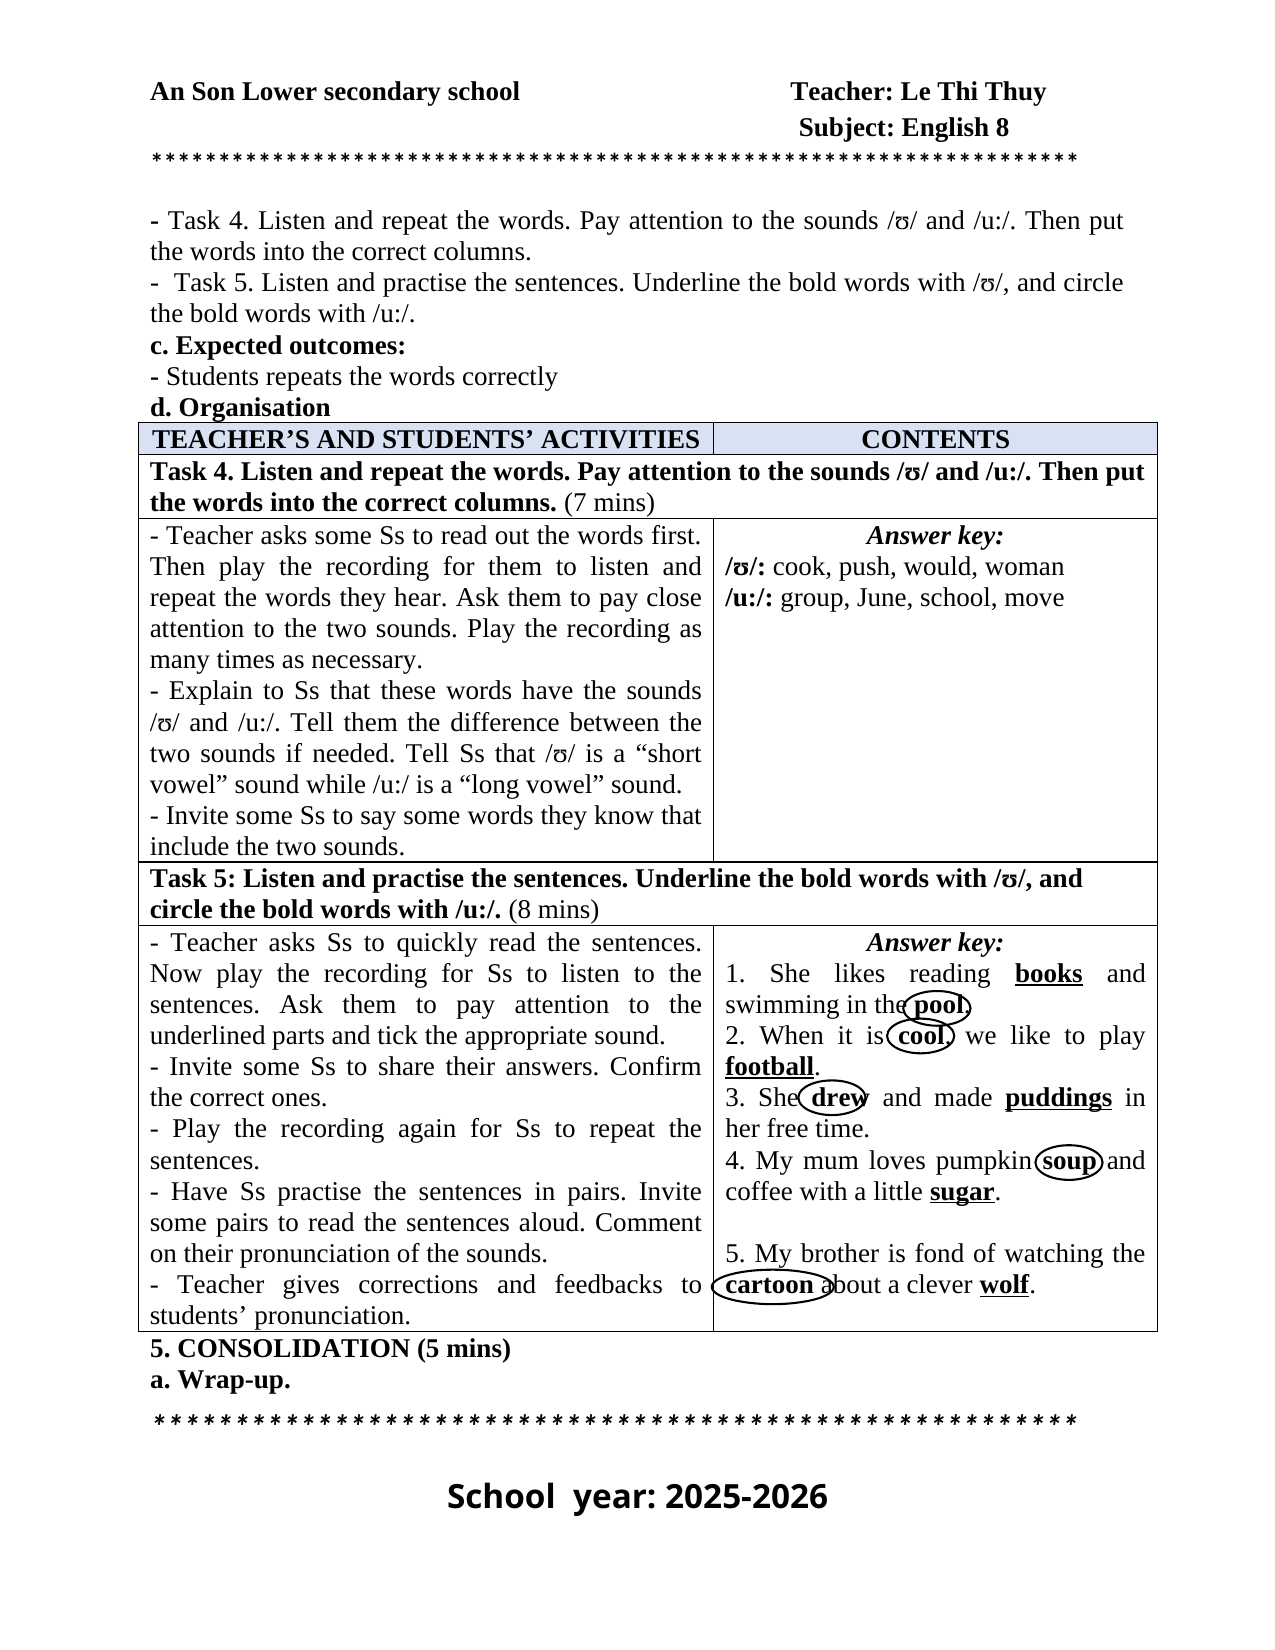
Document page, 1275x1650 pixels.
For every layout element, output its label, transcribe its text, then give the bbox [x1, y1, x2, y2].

text a. Wrap-up. [150, 1363, 1125, 1394]
text 5. CONSOLIDATION (5 mins) [150, 1332, 1125, 1363]
table_header TEACHER’S AND STUDENTS’ ACTIVITIES [139, 423, 713, 454]
table_cell Task 4. Listen and repeat the words. Pay attention to the sounds /ʊ/ and /u:/. Then put the words into the correct columns. (7 mins) [139, 455, 1157, 518]
text - Task 5. Listen and practise the sentences. Underline the bold words with /ʊ/, and circle the bold words with /u:/. [150, 266, 1125, 329]
table_cell Answer key: /ʊ/: cook, push, would, woman /u:/: group, June, school, move [714, 519, 1157, 861]
text c. Expected outcomes: [150, 329, 1125, 360]
table_header CONTENTS [714, 423, 1157, 454]
text - Task 4. Listen and repeat the words. Pay attention to the sounds /ʊ/ and /u:/. Then put the words into the correct columns. [150, 204, 1125, 266]
table_cell Task 5: Listen and practise the sentences. Underline the bold words with /ʊ/, and circle the bold words with /u:/. (8 mins) [139, 863, 1157, 925]
table_cell - Teacher asks some Ss to read out the words first. Then play the recording for them to listen and repeat the words they hear. Ask them to pay close attention to the two sounds. Play the recording as many times as necessary. - Explain to Ss that these words have the sounds /ʊ/ and /u:/. Tell them the difference between the two sounds if needed. Tell Ss that /ʊ/ is a “short vowel” sound while /u:/ is a “long vowel” sound. - Invite some Ss to say some words they know that include the two sounds. [139, 519, 713, 861]
table_cell - Teacher asks Ss to quickly read the sentences. Now play the recording for Ss to listen to the sentences. Ask them to pay attention to the underlined parts and tick the appropriate sound. - Invite some Ss to share their answers. Confirm the correct ones. - Play the recording again for Ss to repeat the sentences. - Have Ss practise the sentences in pairs. Invite some pairs to read the sentences aloud. Comment on their pronunciation of the sounds. - Teacher gives corrections and feedbacks to students’ pronunciation. [139, 926, 713, 1331]
table_cell Answer key: 1. She likes reading books and swimming in the pool. 2. When it is cool, we like to play football. 3. She drew and made puddings in her free time. 4. My mum loves pumpkin soup and coffee with a little sugar. 5. My brother is fond of watching the cartoon about a clever wolf. [714, 926, 1157, 1331]
text - Students repeats the words correctly [150, 360, 1125, 391]
text d. Organisation [150, 391, 1125, 422]
